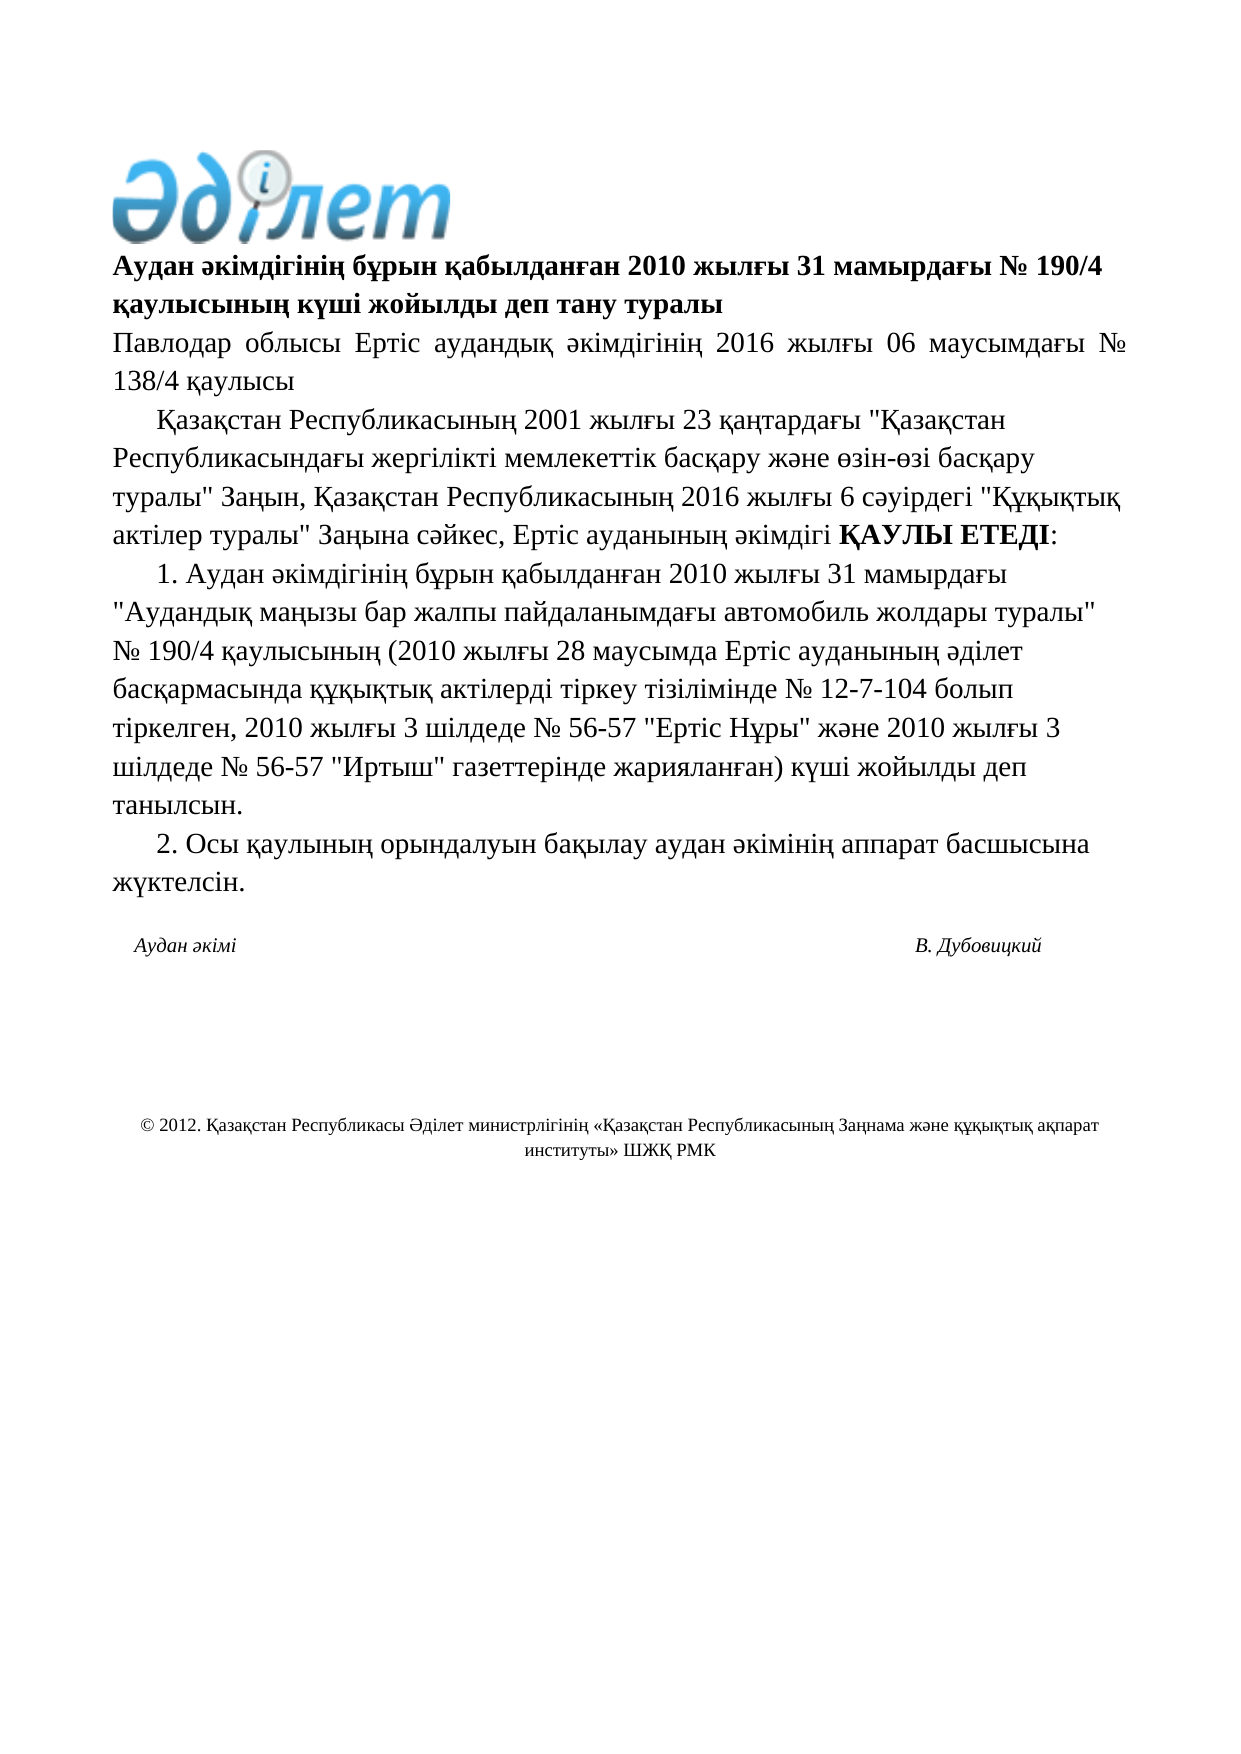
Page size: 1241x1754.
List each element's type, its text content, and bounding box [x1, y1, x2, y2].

text © 2012. Қазақстан Республикасы Әділет министрлігінің «Қазақстан Республикасының Заңнама және құқықтық ақпарат институты» ШЖҚ РМК [112, 1114, 1128, 1160]
text Павлодар облысы Ертіс аудандық әкімдігінің 2016 жылғы 06 маусымдағы № 138/4 қаулысы [112, 325, 1128, 397]
table_header В. Дубовицкий [913, 932, 1240, 963]
table_header Аудан әкімі [101, 932, 913, 963]
picture [112, 150, 451, 244]
text Қазақстан Республикасының 2001 жылғы 23 қаңтардағы "Қазақстан Республикасындағы жергiлiктi мемлекеттiк басқару және өзiн-өзi басқару туралы" Заңын, Қазақстан Республикасының 2016 жылғы 6 сәуірдегі "Құқықтық актілер туралы" Заңына сәйкес, Ертіс ауданының әкiмдiгi ҚАУЛЫ ЕТЕДI: 1. Аудан әкімдігінің бұрын қабылданған 2010 жылғы 31 мамырдағы "Аудандық маңызы бар жалпы пайдаланымдағы автомобиль жолдары туралы" № 190/4 қаулысының (2010 жылғы 28 маусымда Ертіс ауданының әділет басқармасында құқықтық актілерді тіркеу тізілімінде № 12-7-104 болып тіркелген, 2010 жылғы 3 шілдеде № 56-57 "Ертіс Нұры" және 2010 жылғы 3 шілдеде № 56-57 "Иртыш" газеттерінде жарияланған) күші жойылды деп танылсын. 2. Осы қаулының орындалуын бақылау аудан әкімінің аппарат басшысына жүктелсін. [112, 402, 1128, 928]
text Аудан әкімдігінің бұрын қабылданған 2010 жылғы 31 мамырдағы № 190/4 қаулысының күші жойылды деп тану туралы [112, 248, 1128, 320]
